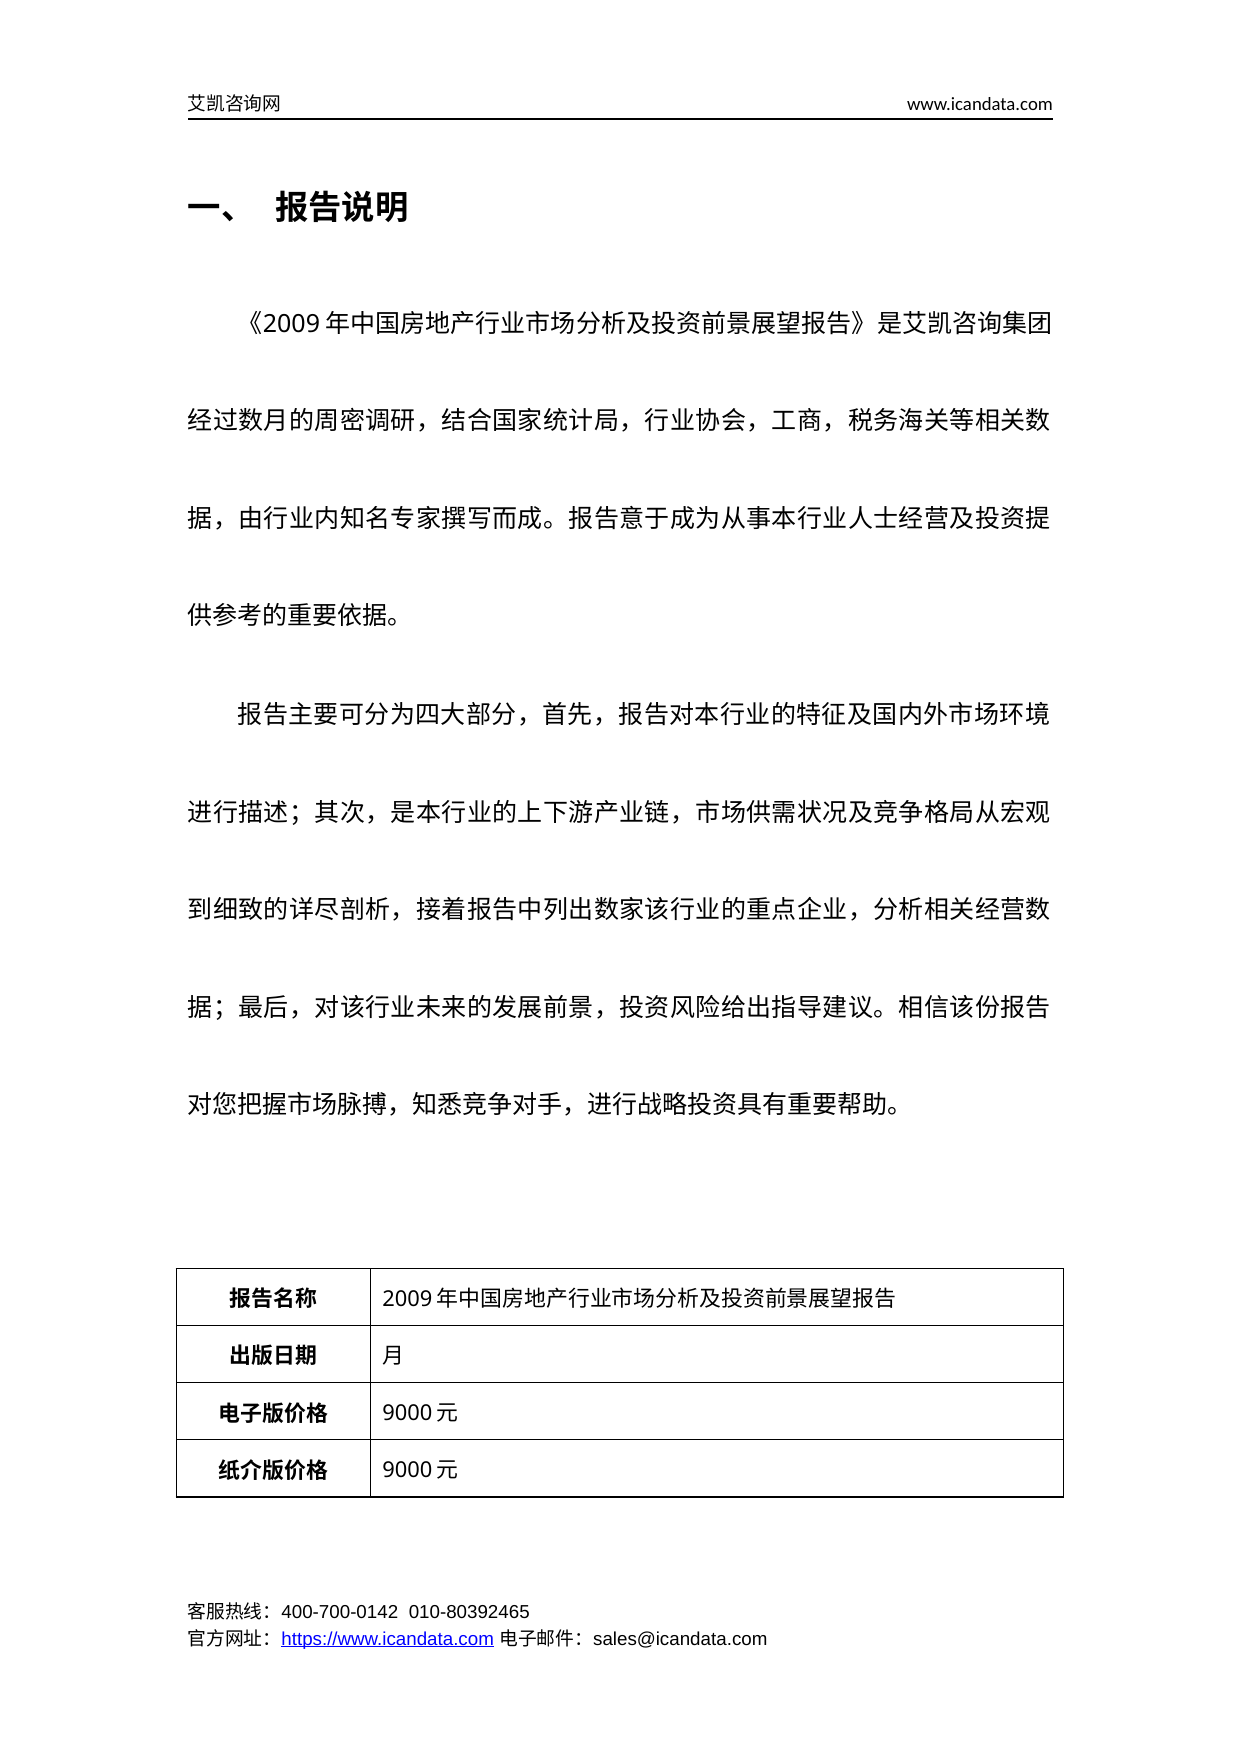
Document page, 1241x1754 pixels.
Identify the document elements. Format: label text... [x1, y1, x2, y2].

text 报告主要可分为四大部分，首先，报告对本行业的特征及国内外市场环境进行描述；其次，是本行业的上下游产业链，市场供需状况及竞争格局从宏观到细致的详尽剖析，接着报告中列出数家该行业的重点企业，分析相关经营数据；最后，对该行业未来的发展前景，投资风险给出指导建议。相信该份报告对您把握市场脉搏，知悉竞争对手，进行战略投资具有重要帮助。 [187, 681, 1053, 1136]
table_cell 9000元 [371, 1440, 1063, 1496]
text 《2009年中国房地产行业市场分析及投资前景展望报告》是艾凯咨询集团经过数月的周密调研，结合国家统计局，行业协会，工商，税务海关等相关数据，由行业内知名专家撰写而成。报告意于成为从事本行业人士经营及投资提供参考的重要依据。 [187, 289, 1053, 646]
table_header 报告名称 [177, 1269, 370, 1325]
table_header 2009年中国房地产行业市场分析及投资前景展望报告 [371, 1269, 1063, 1325]
table_cell 9000元 [371, 1383, 1063, 1439]
subtitle 报告说明 [187, 172, 1053, 237]
table_cell 出版日期 [177, 1326, 370, 1382]
table_cell 纸介版价格 [177, 1440, 370, 1496]
table_cell 电子版价格 [177, 1383, 370, 1439]
table_cell 月 [371, 1326, 1063, 1382]
